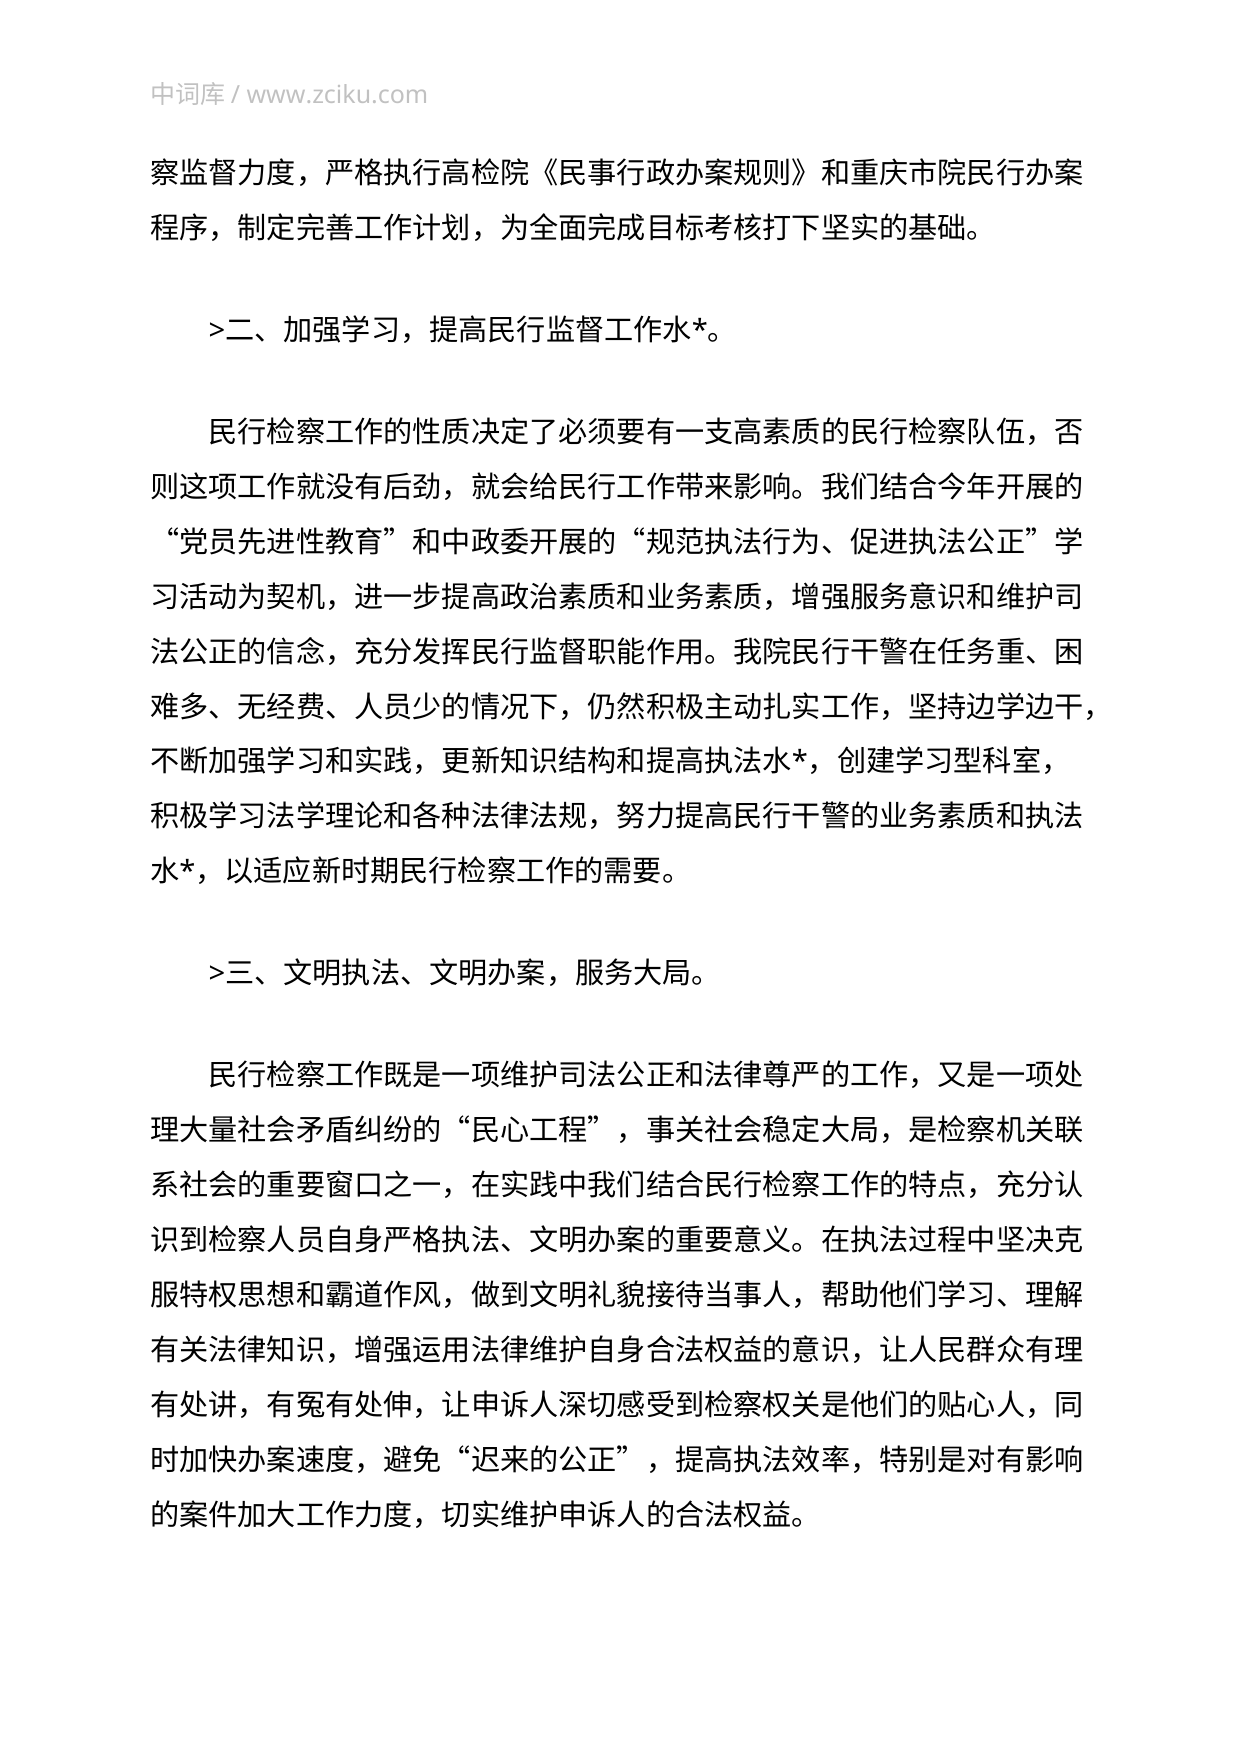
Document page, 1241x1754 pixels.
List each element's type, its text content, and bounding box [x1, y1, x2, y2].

text >二、加强学习，提高民行监督工作水*。 [150, 307, 1090, 349]
text 民行检察工作既是一项维护司法公正和法律尊严的工作，又是一项处理大量社会矛盾纠纷的“民心工程”，事关社会稳定大局，是检察机关联系社会的重要窗口之一，在实践中我们结合民行检察工作的特点，充分认识到检察人员自身严格执法、文明办案的重要意义。在执法过程中坚决克服特权思想和霸道作风，做到文明礼貌接待当事人，帮助他们学习、理解有关法律知识，增强运用法律维护自身合法权益的意识，让人民群众有理有处讲，有冤有处伸，让申诉人深切感受到检察权关是他们的贴心人，同时加快办案速度，避免“迟来的公正”，提高执法效率，特别是对有影响的案件加大工作力度，切实维护申诉人的合法权益。 [150, 1052, 1090, 1533]
text >三、文明执法、文明办案，服务大局。 [150, 950, 1090, 992]
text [150, 150, 1090, 247]
text 民行检察工作的性质决定了必须要有一支高素质的民行检察队伍，否则这项工作就没有后劲，就会给民行工作带来影响。我们结合今年开展的“党员先进性教育”和中政委开展的“规范执法行为、促进执法公正”学习活动为契机，进一步提高政治素质和业务素质，增强服务意识和维护司法公正的信念，充分发挥民行监督职能作用。我院民行干警在任务重、困难多、无经费、人员少的情况下，仍然积极主动扎实工作，坚持边学边干，不断加强学习和实践，更新知识结构和提高执法水*，创建学习型科室，积极学习法学理论和各种法律法规，努力提高民行干警的业务素质和执法水*，以适应新时期民行检察工作的需要。 [150, 409, 1090, 890]
